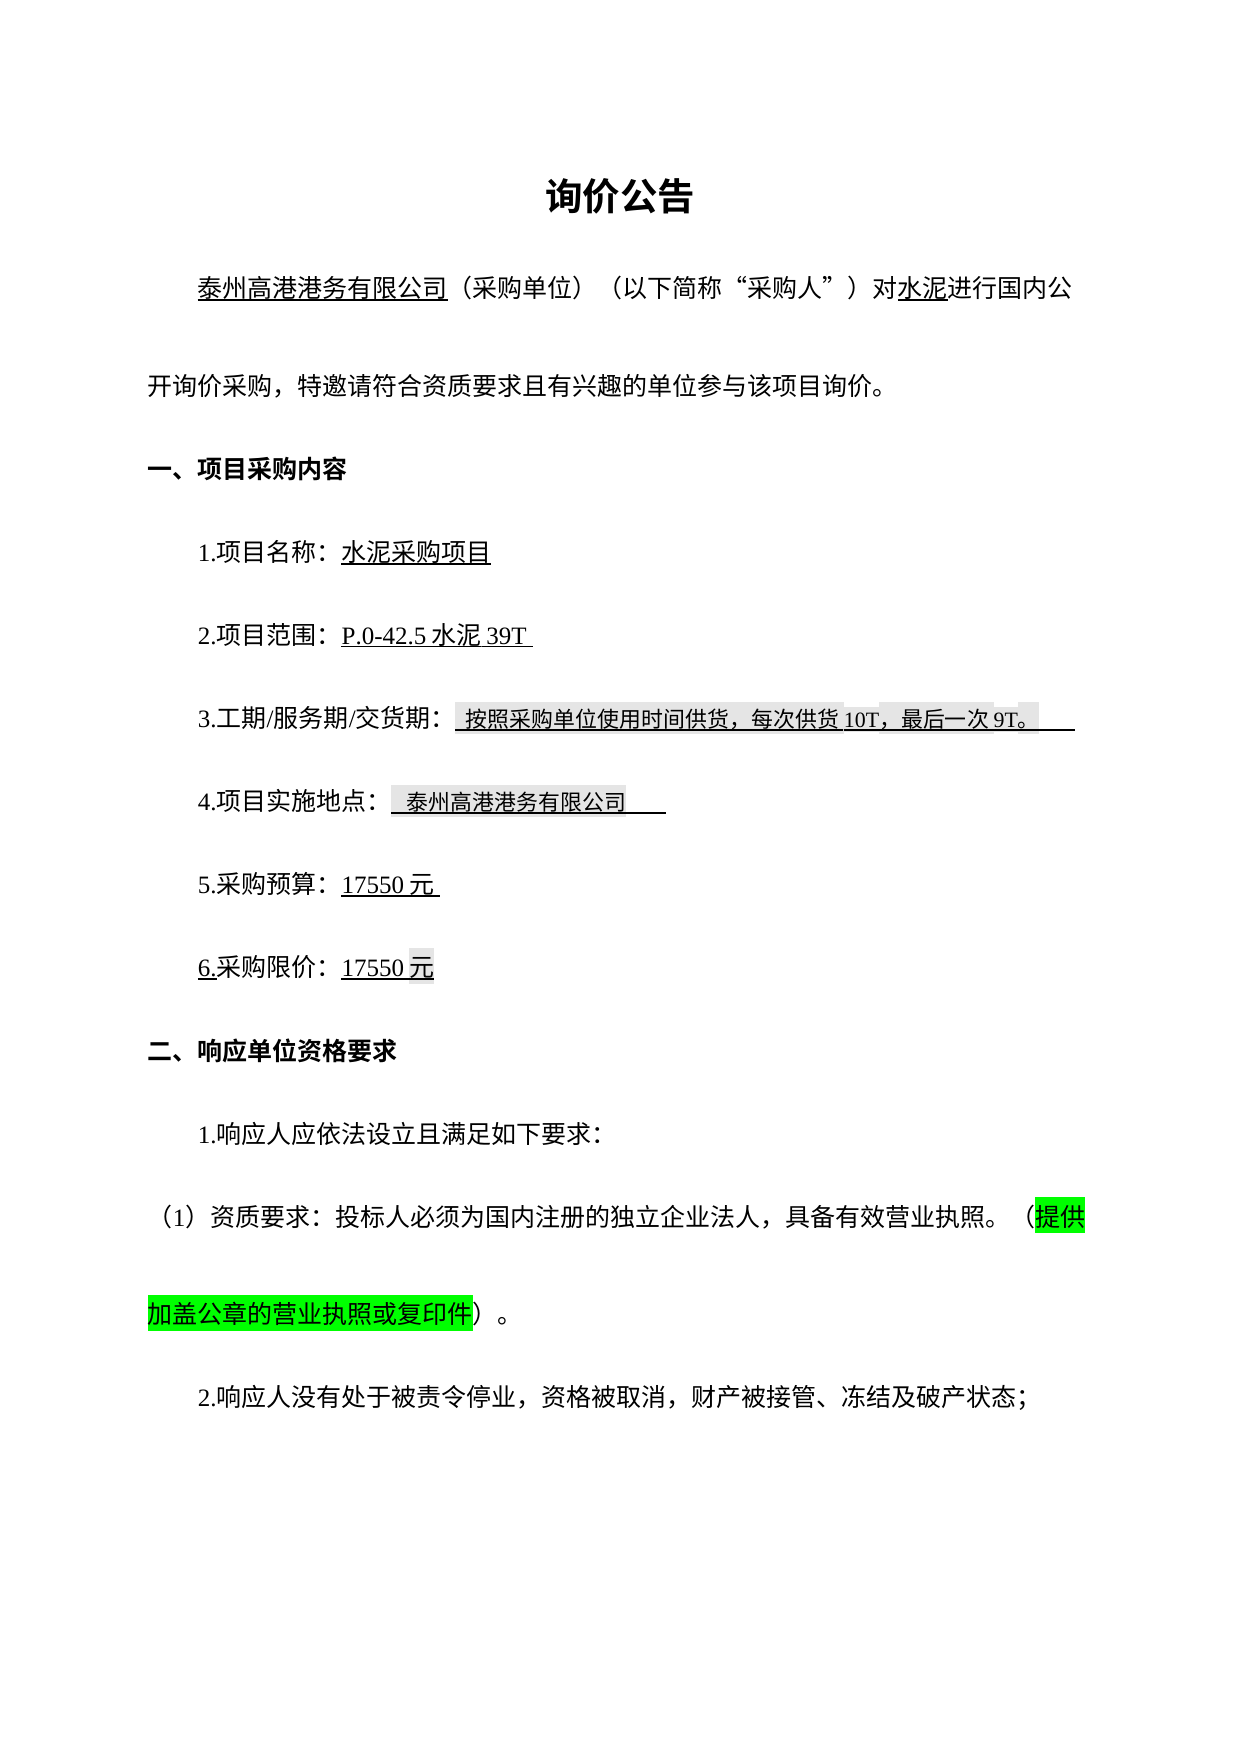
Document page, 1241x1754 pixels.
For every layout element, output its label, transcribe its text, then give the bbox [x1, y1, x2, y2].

text 3.工期/服务期/交货期： 按照采购单位使用时间供货，每次供货10T，最后一次9T。 [148, 684, 1092, 749]
text 5.采购预算：17550元 [148, 850, 1092, 915]
text 6.采购限价：17550元 [148, 933, 1092, 998]
text 询价公告 [148, 162, 1092, 227]
text 4.项目实施地点： 泰州高港港务有限公司 [148, 767, 1092, 832]
text 二、响应单位资格要求 [148, 1017, 1092, 1082]
text 1.项目名称：水泥采购项目 [148, 518, 1092, 583]
text 一、项目采购内容 [148, 435, 1092, 500]
text 泰州高港港务有限公司（采购单位）（以下简称“采购人”）对水泥进行国内公开询价采购，特邀请符合资质要求且有兴趣的单位参与该项目询价。 [148, 254, 1092, 417]
text 2.响应人没有处于被责令停业，资格被取消，财产被接管、冻结及破产状态； [148, 1363, 1092, 1428]
text （1）资质要求：投标人必须为国内注册的独立企业法人，具备有效营业执照。（提供加盖公章的营业执照或复印件）。 [148, 1183, 1092, 1345]
text 2.项目范围：P.0-42.5水泥39T [148, 601, 1092, 666]
text 1.响应人应依法设立且满足如下要求： [148, 1100, 1092, 1165]
